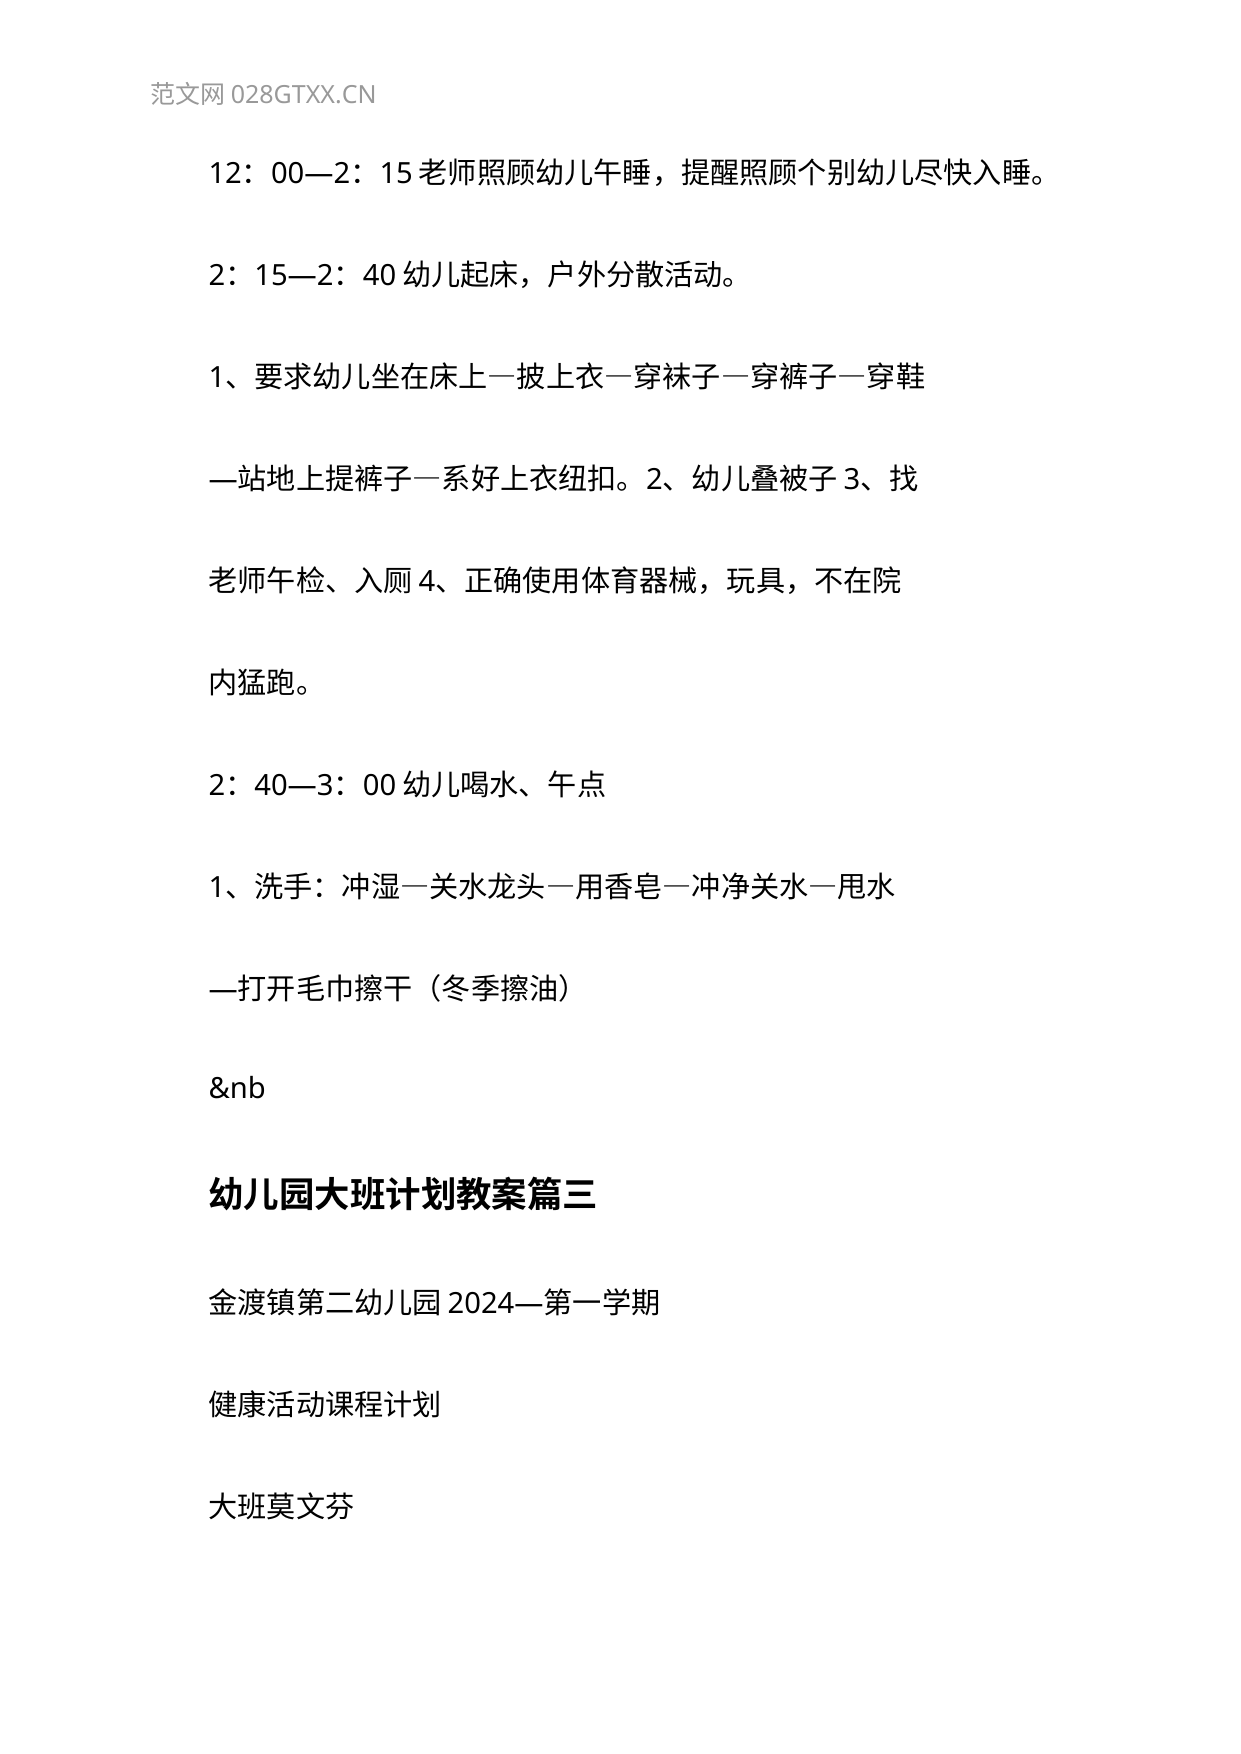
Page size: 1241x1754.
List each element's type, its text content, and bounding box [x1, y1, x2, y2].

text 老师午检、入厕4、正确使用体育器械，玩具，不在院 [150, 558, 1090, 600]
text 大班莫文芬 [150, 1483, 1090, 1526]
text 1、洗手：冲湿—关水龙头—用香皂—冲净关水—甩水 [150, 864, 1090, 906]
text 2：40—3：00幼儿喝水、午点 [150, 762, 1090, 804]
text 1、要求幼儿坐在床上—披上衣—穿袜子—穿裤子—穿鞋 [150, 354, 1090, 396]
text 金渡镇第二幼儿园2024―第一学期 [150, 1279, 1090, 1322]
text 2：15—2：40幼儿起床，户外分散活动。 [150, 252, 1090, 294]
text 幼儿园大班计划教案篇三 [150, 1166, 1090, 1217]
text 内猛跑。 [150, 660, 1090, 702]
text —站地上提裤子—系好上衣纽扣。2、幼儿叠被子3、找 [150, 456, 1090, 498]
text 健康活动课程计划 [150, 1381, 1090, 1424]
text 12：00—2：15老师照顾幼儿午睡，提醒照顾个别幼儿尽快入睡。 [150, 150, 1090, 192]
text —打开毛巾擦干（冬季擦油） [150, 966, 1090, 1008]
text &nb [150, 1068, 1090, 1107]
